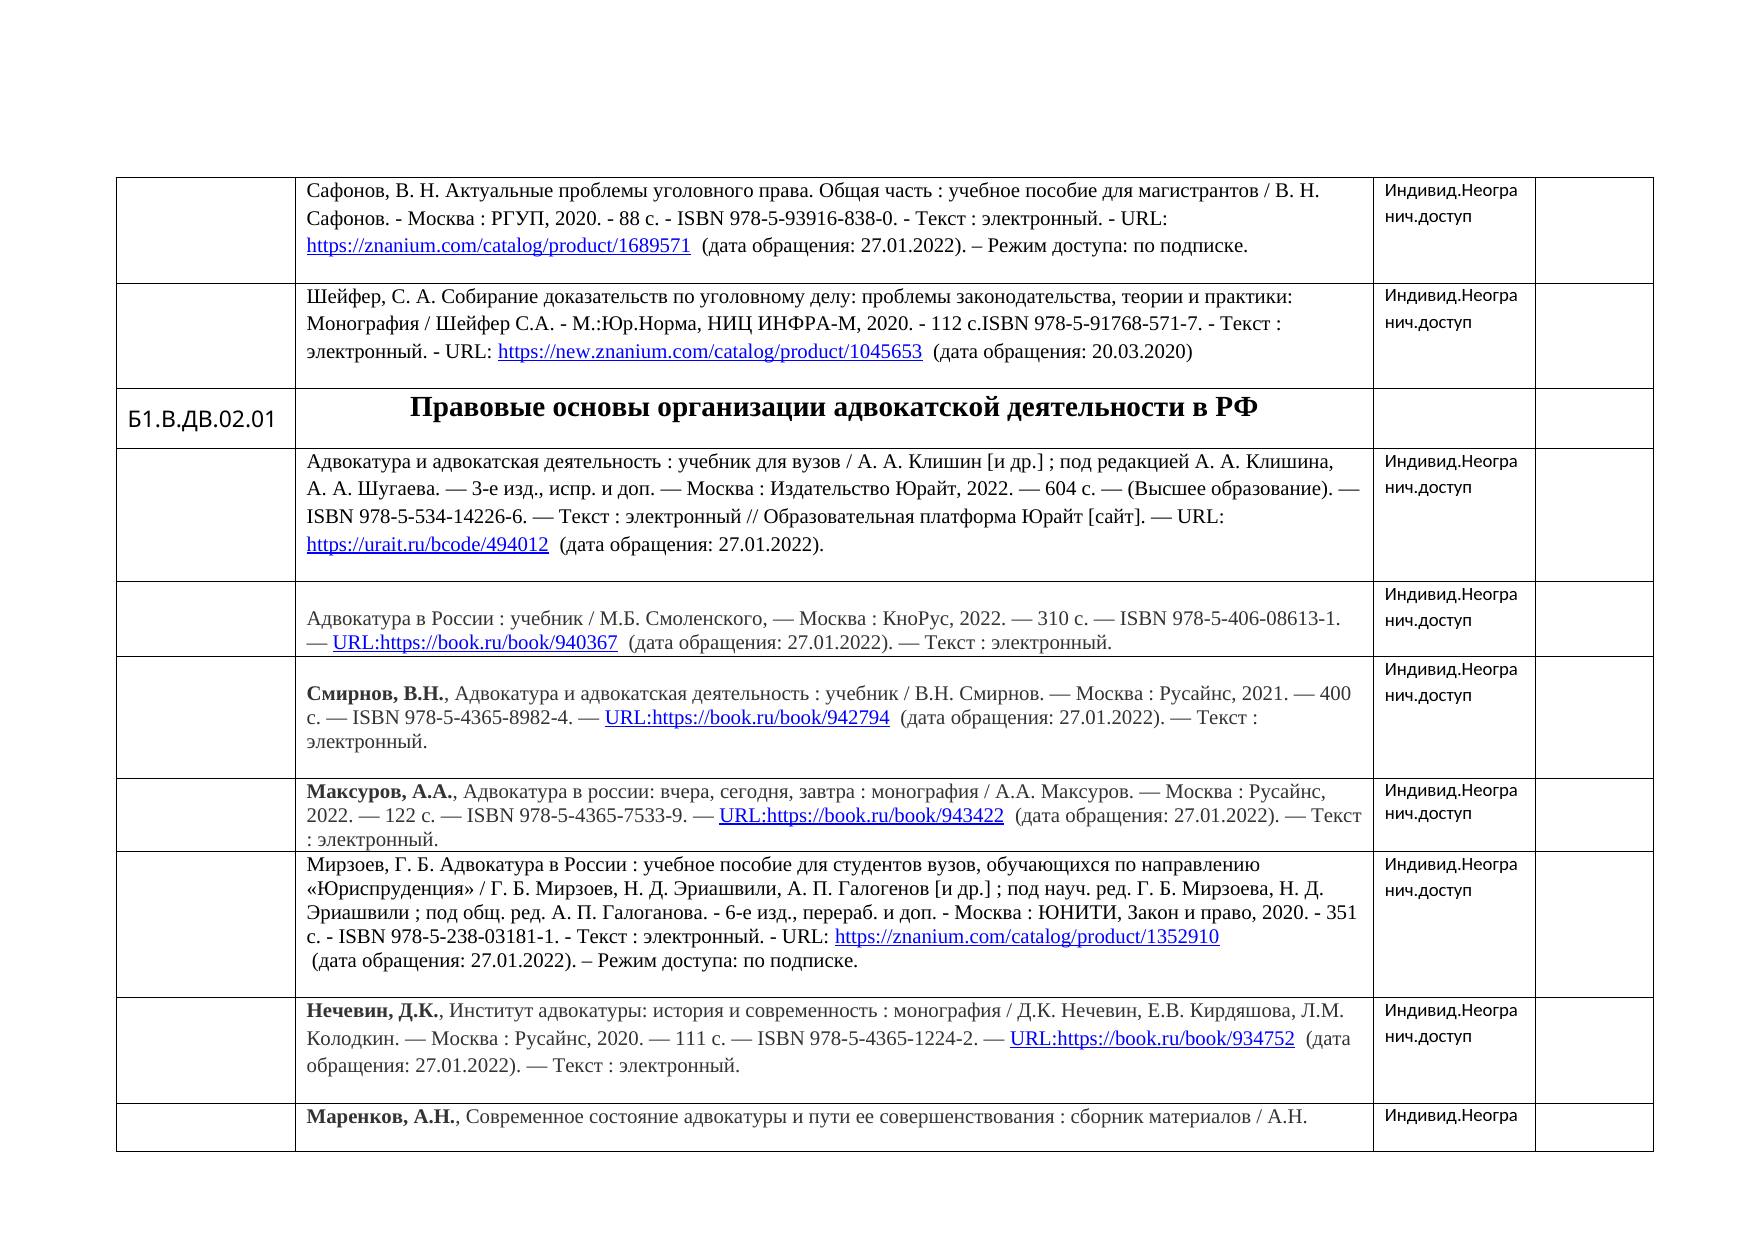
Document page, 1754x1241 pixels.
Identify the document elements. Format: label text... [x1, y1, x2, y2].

table_cell Шейфер, С. А. Собирание доказательств по уголовному делу: проблемы законодательства, теории и практики: Монография / Шейфер С.А. - М.:Юр.Норма, НИЦ ИНФРА-М, 2020. - 112 с.ISBN 978-5-91768-571-7. - Текст : электронный. - URL: https://new.znanium.com/catalog/product/1045653 (дата обращения: 20.03.2020) [296, 284, 1373, 388]
table_cell [1536, 1104, 1653, 1151]
table_cell [117, 657, 295, 777]
table_cell Индивид.Неогранич.доступ [1374, 779, 1535, 851]
table_cell Нечевин, Д.К., Институт адвокатуры: история и современность : монография / Д.К. Нечевин, Е.В. Кирдяшова, Л.М. Колодкин. — Москва : Русайнс, 2020. — 111 с. — ISBN 978-5-4365-1224-2. — URL:https://book.ru/book/934752 (дата обращения: 27.01.2022). — Текст : электронный. [296, 998, 1373, 1103]
table_cell [1536, 998, 1653, 1103]
table_cell Индивид.Неогранич.доступ [1374, 852, 1535, 997]
table_cell Б1.В.ДВ.02.01 [117, 389, 295, 448]
table_cell [1536, 389, 1653, 448]
table_cell Адвокатура в России : учебник / М.Б. Смоленского, — Москва : КноРус, 2022. — 310 с. — ISBN 978-5-406-08613-1. — URL:https://book.ru/book/940367 (дата обращения: 27.01.2022). — Текст : электронный. [296, 582, 1373, 656]
table_cell [117, 1104, 295, 1151]
table_cell Индивид.Неогранич.доступ [1374, 449, 1535, 581]
table_cell Индивид.Неогранич.доступ [1374, 284, 1535, 388]
table_cell [1536, 657, 1653, 777]
table_cell Индивид.Неогранич.доступ [1374, 998, 1535, 1103]
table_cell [1374, 178, 1535, 283]
table_cell Максуров, А.А., Адвокатура в россии: вчера, сегодня, завтра : монография / А.А. Максуров. — Москва : Русайнс, 2022. — 122 с. — ISBN 978-5-4365-7533-9. — URL:https://book.ru/book/943422 (дата обращения: 27.01.2022). — Текст : электронный. [439, 779, 1373, 851]
table_cell [117, 582, 295, 656]
table_cell [1536, 449, 1653, 581]
table_cell Индивид.Неогранич.доступ [1374, 582, 1535, 656]
table_cell [1374, 389, 1535, 448]
table_cell [117, 852, 295, 997]
table_cell Правовые основы организации адвокатской деятельности в РФ [296, 389, 1373, 448]
table_cell Индивид.Неогранич.доступ [1374, 657, 1535, 777]
table_cell [1536, 582, 1653, 656]
table_cell Смирнов, В.Н., Адвокатура и адвокатская деятельность : учебник / В.Н. Смирнов. — Москва : Русайнс, 2021. — 400 с. — ISBN 978-5-4365-8982-4. — URL:https://book.ru/book/942794 (дата обращения: 27.01.2022). — Текст : электронный. [296, 657, 1373, 777]
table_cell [296, 1104, 1373, 1151]
table_cell [117, 178, 295, 283]
table_cell [117, 998, 295, 1103]
table_cell [1536, 284, 1653, 388]
table_cell [117, 779, 295, 851]
table_cell Адвокатура и адвокатская деятельность : учебник для вузов / А. А. Клишин [и др.] ; под редакцией А. А. Клишина, А. А. Шугаева. — 3-е изд., испр. и доп. — Москва : Издательство Юрайт, 2022. — 604 с. — (Высшее образование). — ISBN 978-5-534-14226-6. — Текст : электронный // Образовательная платформа Юрайт [сайт]. — URL: https://urait.ru/bcode/494012 (дата обращения: 27.01.2022). [296, 449, 1373, 581]
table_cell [1374, 1104, 1535, 1151]
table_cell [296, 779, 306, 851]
table_cell [1536, 852, 1653, 997]
table_cell Сафонов, В. Н. Актуальные проблемы уголовного права. Общая часть : учебное пособие для магистрантов / В. Н. Сафонов. - Москва : РГУП, 2020. - 88 с. - ISBN 978-5-93916-838-0. - Текст : электронный. - URL: https://znanium.com/catalog/product/1689571 (дата обращения: 27.01.2022). – Режим доступа: по подписке. [296, 178, 1373, 283]
table_cell [117, 449, 295, 581]
table_cell Мирзоев, Г. Б. Адвокатура в России : учебное пособие для студентов вузов, обучающихся по направлению «Юриспруденция» / Г. Б. Мирзоев, Н. Д. Эриашвили, А. П. Галогенов [и др.] ; под науч. ред. Г. Б. Мирзоева, Н. Д. Эриашвили ; под общ. ред. А. П. Галоганова. - 6-е изд., перераб. и доп. - Москва : ЮНИТИ, Закон и право, 2020. - 351 с. - ISBN 978-5-238-03181-1. - Текст : электронный. - URL: https://znanium.com/catalog/product/1352910 (дата обращения: 27.01.2022). – Режим доступа: по подписке. [296, 852, 1373, 997]
table_cell [1536, 178, 1653, 283]
table_cell [1536, 779, 1653, 851]
table_cell [117, 284, 295, 388]
